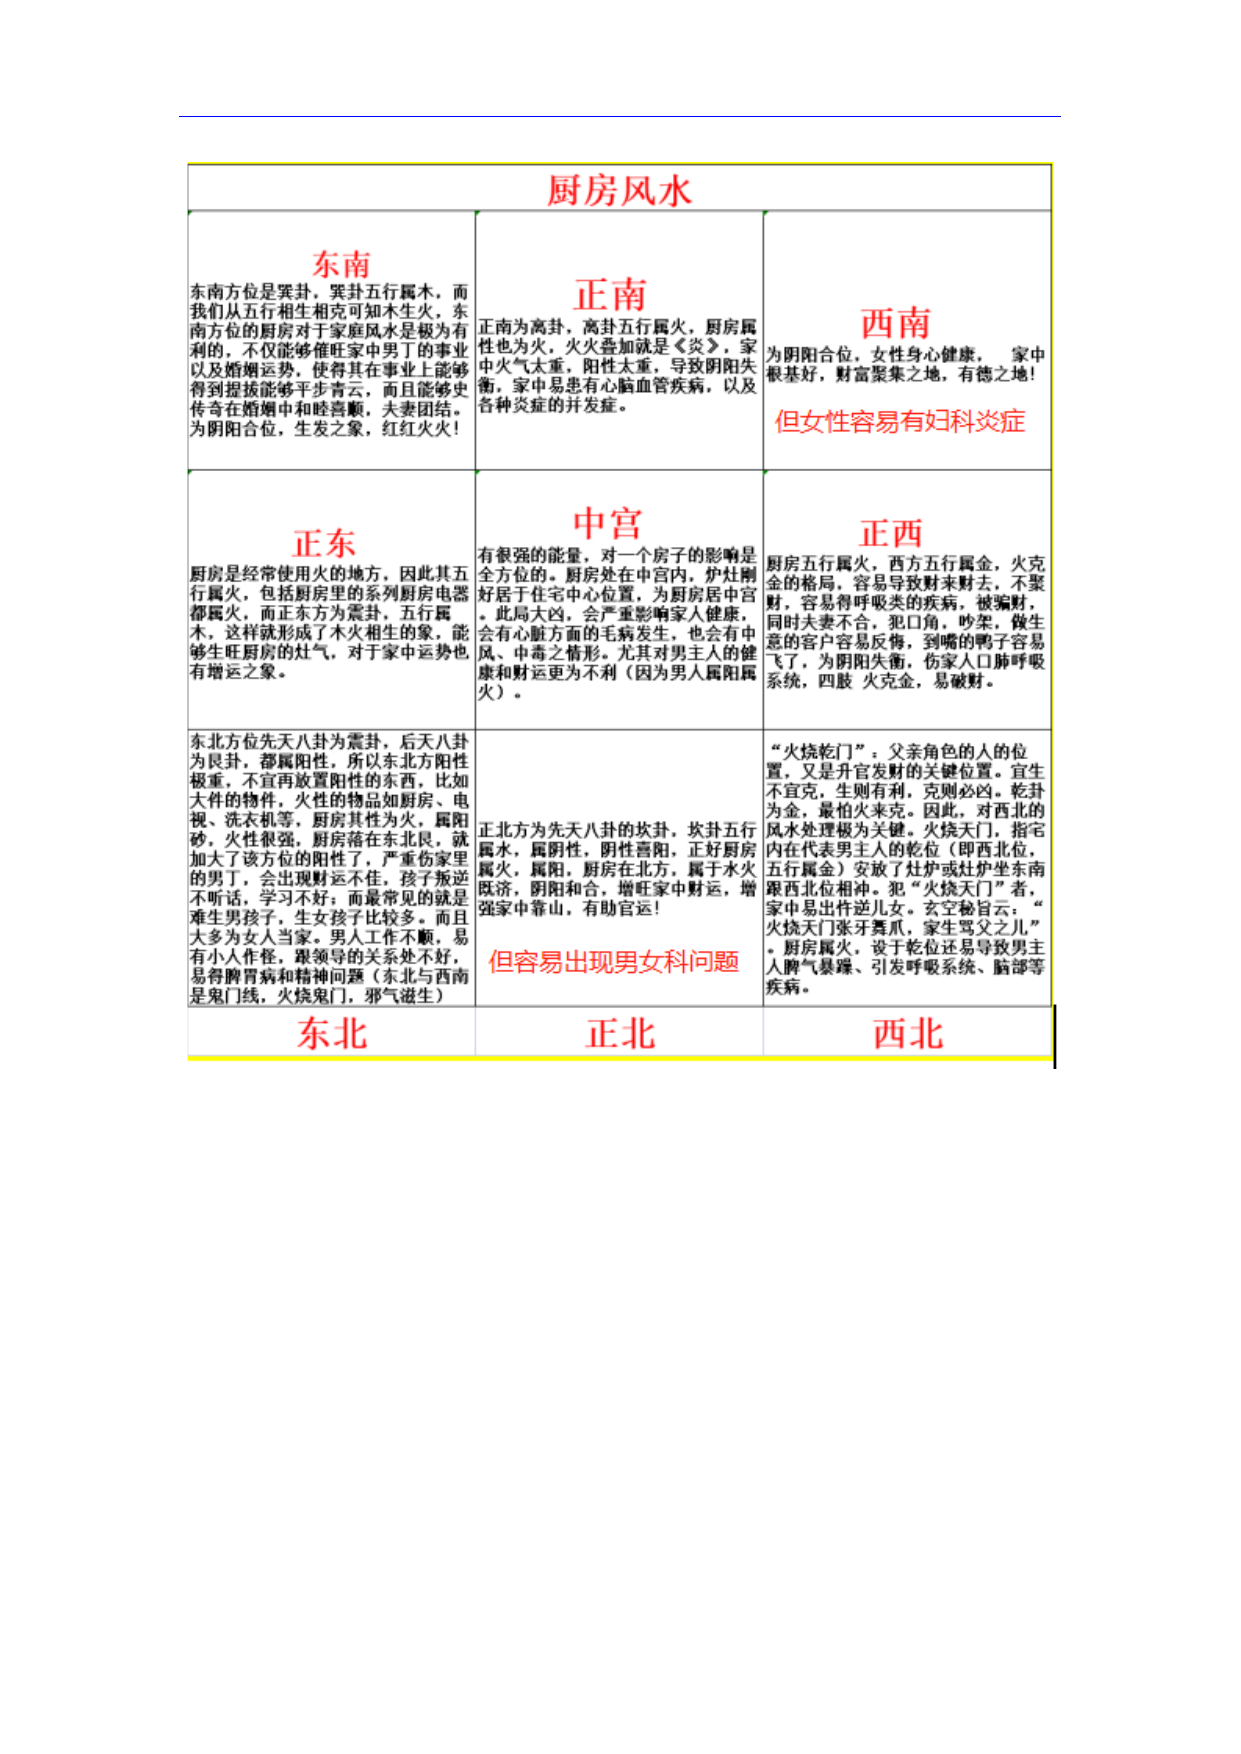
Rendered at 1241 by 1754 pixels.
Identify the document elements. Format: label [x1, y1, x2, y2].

picture [187, 162, 1057, 1069]
